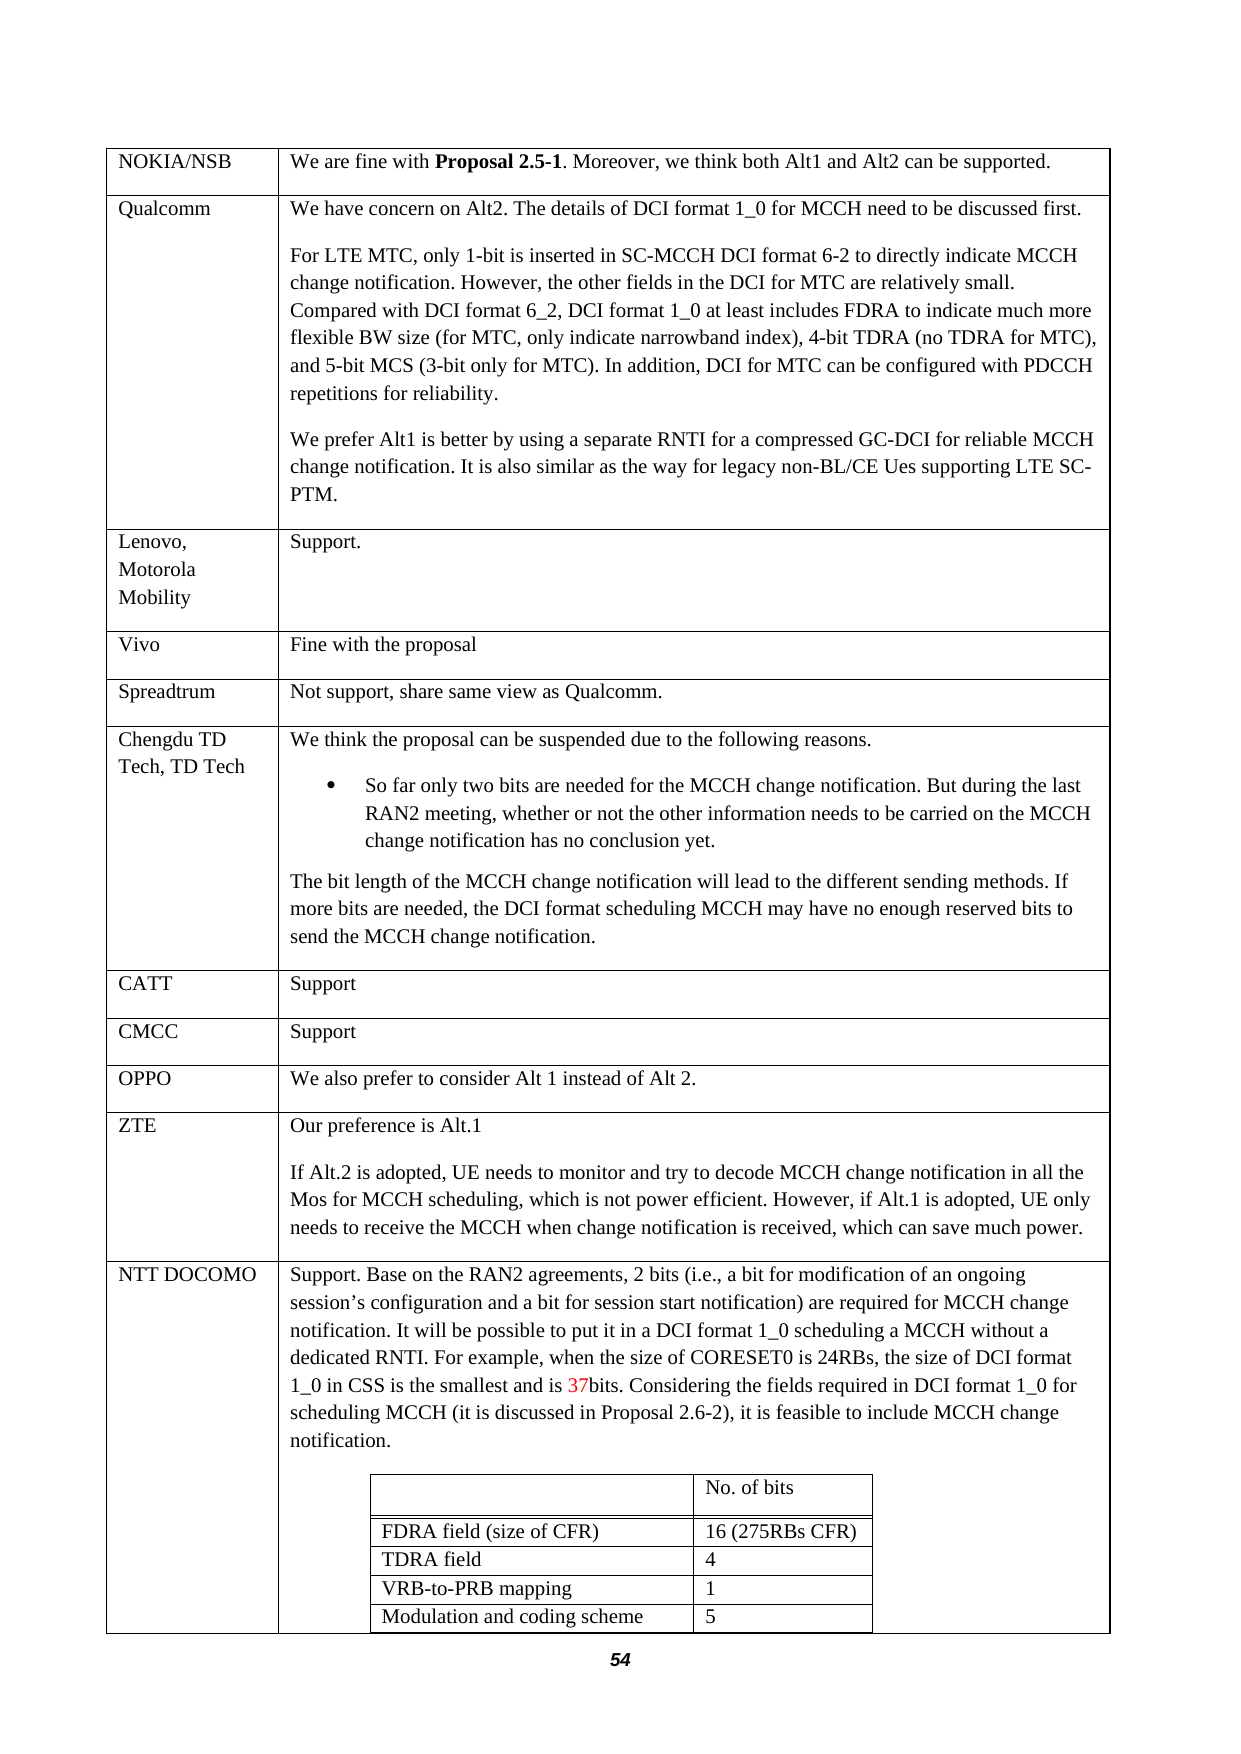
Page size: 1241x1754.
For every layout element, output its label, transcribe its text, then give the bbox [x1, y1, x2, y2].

table_cell Support. [279, 530, 1109, 631]
table_cell Support [279, 1019, 1109, 1065]
table_cell CMCC [107, 1019, 278, 1065]
table_cell Not support, share same view as Qualcomm. [279, 680, 1109, 726]
table_cell Vivo [107, 632, 278, 678]
table_cell Chengdu TD Tech, TD Tech [107, 727, 278, 970]
table_cell Support [279, 971, 1109, 1017]
table_cell ZTE [107, 1113, 278, 1261]
table_cell Spreadtrum [107, 680, 278, 726]
table_cell Our preference is Alt.1 If Alt.2 is adopted, UE needs to monitor and try to decode MCCH change notification in all the Mos for MCCH scheduling, which is not power efficient. However, if Alt.1 is adopted, UE only needs to receive the MCCH when change notification is received, which can save much power. [279, 1113, 1109, 1261]
table_cell Qualcomm [107, 196, 278, 528]
table_cell Lenovo, Motorola Mobility [107, 530, 278, 631]
table_cell We also prefer to consider Alt 1 instead of Alt 2. [279, 1066, 1109, 1112]
table_cell We are fine with Proposal 2.5-1. Moreover, we think both Alt1 and Alt2 can be supported. [279, 149, 1109, 195]
table_cell NOKIA/NSB [107, 149, 278, 195]
table_cell OPPO [107, 1066, 278, 1112]
table_cell CATT [107, 971, 278, 1017]
table_cell We have concern on Alt2. The details of DCI format 1_0 for MCCH need to be discussed first. For LTE MTC, only 1-bit is inserted in SC-MCCH DCI format 6-2 to directly indicate MCCH change notification. However, the other fields in the DCI for MTC are relatively small. Compared with DCI format 6_2, DCI format 1_0 at least includes FDRA to indicate much more flexible BW size (for MTC, only indicate narrowband index), 4-bit TDRA (no TDRA for MTC), and 5-bit MCS (3-bit only for MTC). In addition, DCI for MTC can be configured with PDCCH repetitions for reliability. We prefer Alt1 is better by using a separate RNTI for a compressed GC-DCI for reliable MCCH change notification. It is also similar as the way for legacy non-BL/CE Ues supporting LTE SC-PTM. [279, 196, 1109, 528]
table_cell Fine with the proposal [279, 632, 1109, 678]
table_cell NTT DOCOMO [107, 1262, 278, 1633]
table_cell We think the proposal can be suspended due to the following reasons. So far only two bits are needed for the MCCH change notification. But during the last RAN2 meeting, whether or not the other information needs to be carried on the MCCH change notification has no conclusion yet. The bit length of the MCCH change notification will lead to the different sending methods. If more bits are needed, the DCI format scheduling MCCH may have no enough reserved bits to send the MCCH change notification. [279, 727, 1109, 970]
